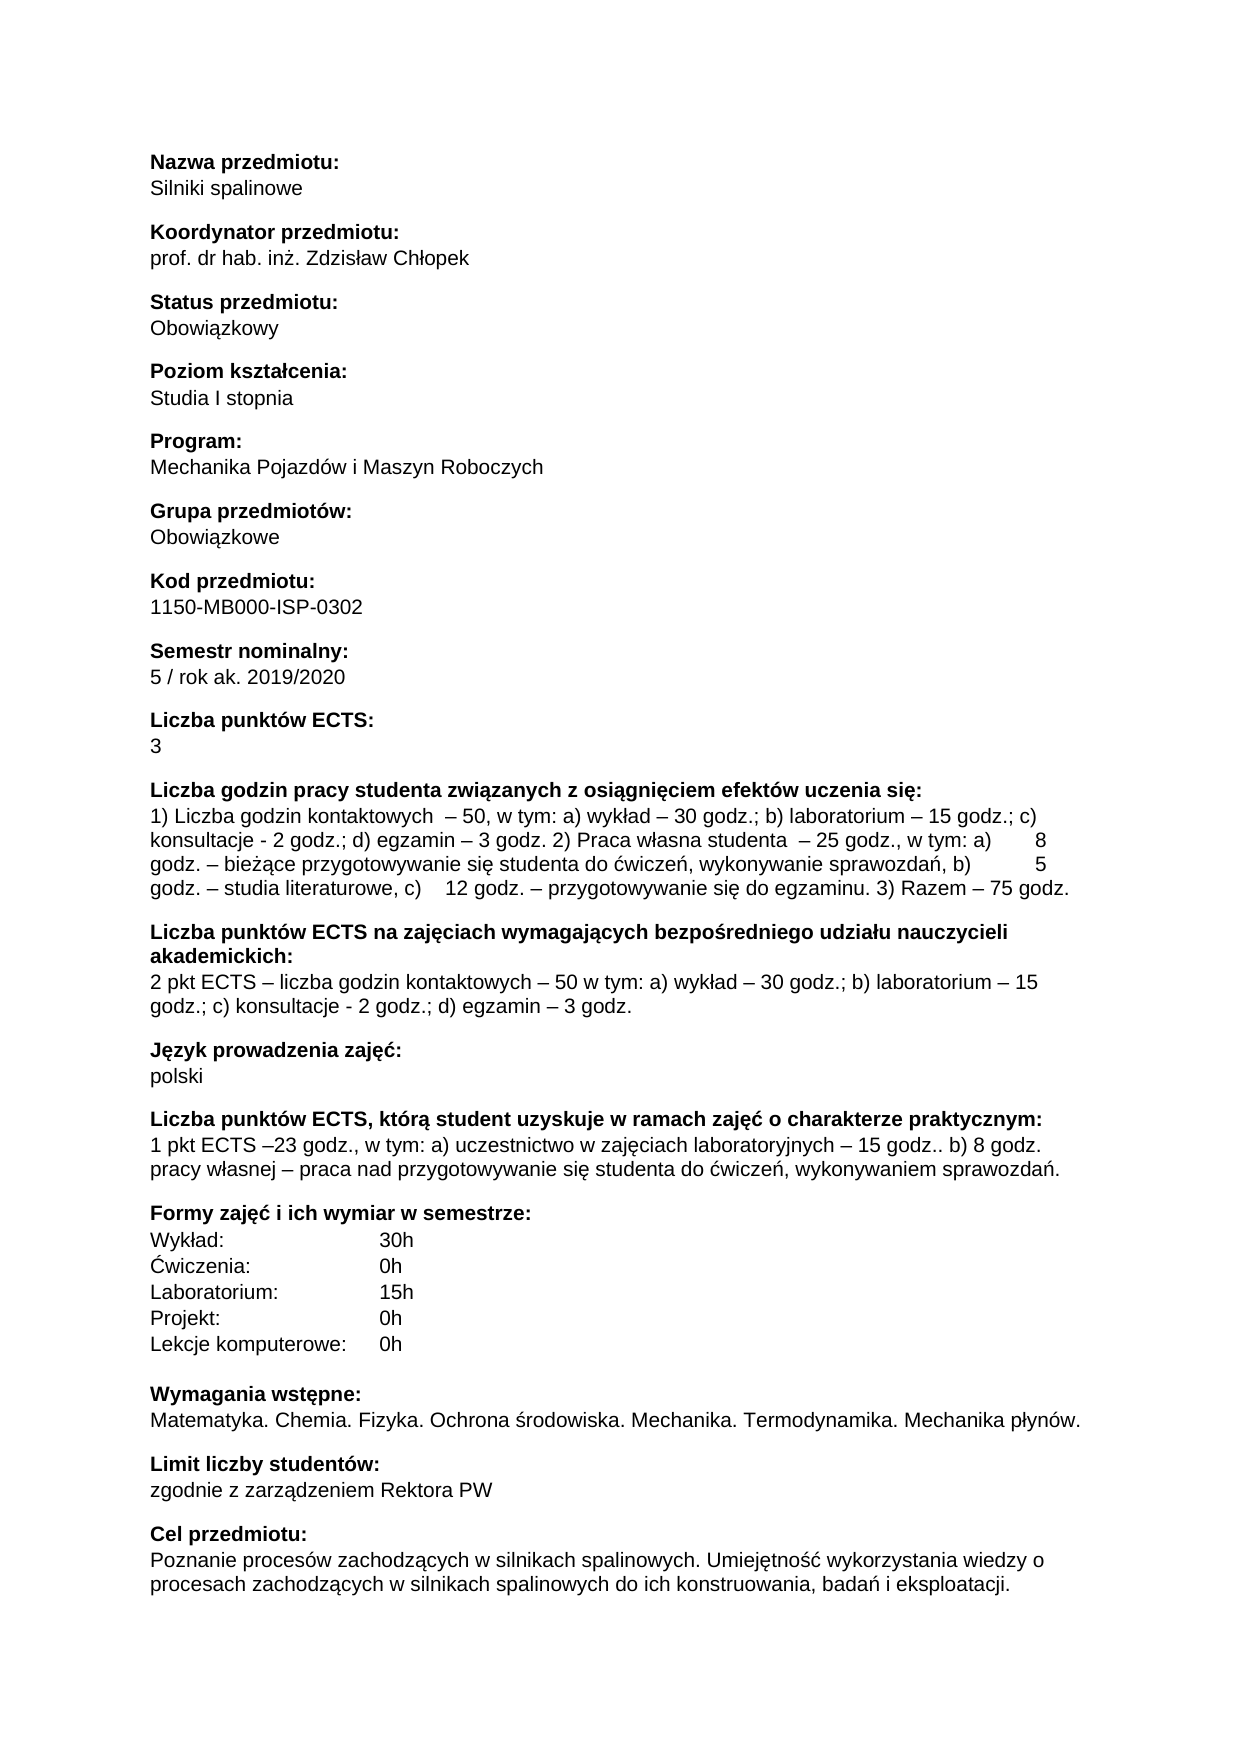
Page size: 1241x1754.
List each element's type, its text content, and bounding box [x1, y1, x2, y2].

text Matematyka. Chemia. Fizyka. Ochrona środowiska. Mechanika. Termodynamika. Mechanika płynów. [150, 1408, 1090, 1432]
text Status przedmiotu: [150, 289, 1090, 313]
text prof. dr hab. inż. Zdzisław Chłopek [150, 246, 1090, 270]
text Kod przedmiotu: [150, 569, 1090, 593]
text polski [150, 1063, 1090, 1087]
text Nazwa przedmiotu: [150, 150, 1090, 174]
text Grupa przedmiotów: [150, 499, 1090, 523]
table_cell Projekt: [140, 1306, 367, 1330]
text Liczba godzin pracy studenta związanych z osiągnięciem efektów uczenia się: [150, 778, 1090, 802]
table_header 30h [369, 1228, 597, 1252]
table_cell 0h [369, 1252, 597, 1278]
text 5 / rok ak. 2019/2020 [150, 664, 1090, 688]
table_header Wykład: [140, 1228, 367, 1252]
text Cel przedmiotu: [150, 1521, 1090, 1545]
text Mechanika Pojazdów i Maszyn Roboczych [150, 455, 1090, 479]
text Limit liczby studentów: [150, 1452, 1090, 1476]
text Liczba punktów ECTS: [150, 708, 1090, 732]
table_cell 15h [369, 1278, 597, 1304]
table_cell Ćwiczenia: [140, 1254, 367, 1278]
text 1150-MB000-ISP-0302 [150, 595, 1090, 619]
text Liczba punktów ECTS, którą student uzyskuje w ramach zajęć o charakterze praktycznym: [150, 1107, 1090, 1131]
text Obowiązkowe [150, 525, 1090, 549]
text Program: [150, 429, 1090, 453]
text Koordynator przedmiotu: [150, 220, 1090, 244]
text zgodnie z zarządzeniem Rektora PW [150, 1478, 1090, 1502]
text Formy zajęć i ich wymiar w semestrze: [150, 1201, 1090, 1225]
text 1) Liczba godzin kontaktowych – 50, w tym: a) wykład – 30 godz.; b) laboratorium – 15 godz.; c) konsultacje - 2 godz.; d) egzamin – 3 godz. 2) Praca własna studenta – 25 godz., w tym: a) 8 godz. – bieżące przygotowywanie się studenta do ćwiczeń, wykonywanie sprawozdań, b) 5 godz. – studia literaturowe, c) 12 godz. – przygotowywanie się do egzaminu. 3) Razem – 75 godz. [150, 804, 1090, 900]
table_cell Lekcje komputerowe: [140, 1332, 367, 1356]
text Liczba punktów ECTS na zajęciach wymagających bezpośredniego udziału nauczycieli akademickich: [150, 920, 1090, 968]
text Język prowadzenia zajęć: [150, 1037, 1090, 1061]
text Obowiązkowy [150, 316, 1090, 339]
text 2 pkt ECTS – liczba godzin kontaktowych – 50 w tym: a) wykład – 30 godz.; b) laboratorium – 15 godz.; c) konsultacje - 2 godz.; d) egzamin – 3 godz. [150, 970, 1090, 1018]
text 3 [150, 734, 1090, 758]
text Silniki spalinowe [150, 176, 1090, 200]
table_cell 0h [369, 1330, 597, 1356]
text Poziom kształcenia: [150, 359, 1090, 383]
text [150, 1547, 1090, 1595]
table_cell Laboratorium: [140, 1280, 367, 1304]
table_cell 0h [369, 1304, 597, 1330]
text Studia I stopnia [150, 385, 1090, 409]
text 1 pkt ECTS –23 godz., w tym: a) uczestnictwo w zajęciach laboratoryjnych – 15 godz.. b) 8 godz. pracy własnej – praca nad przygotowywanie się studenta do ćwiczeń, wykonywaniem sprawozdań. [150, 1133, 1090, 1181]
text Wymagania wstępne: [150, 1382, 1090, 1406]
text Semestr nominalny: [150, 638, 1090, 662]
